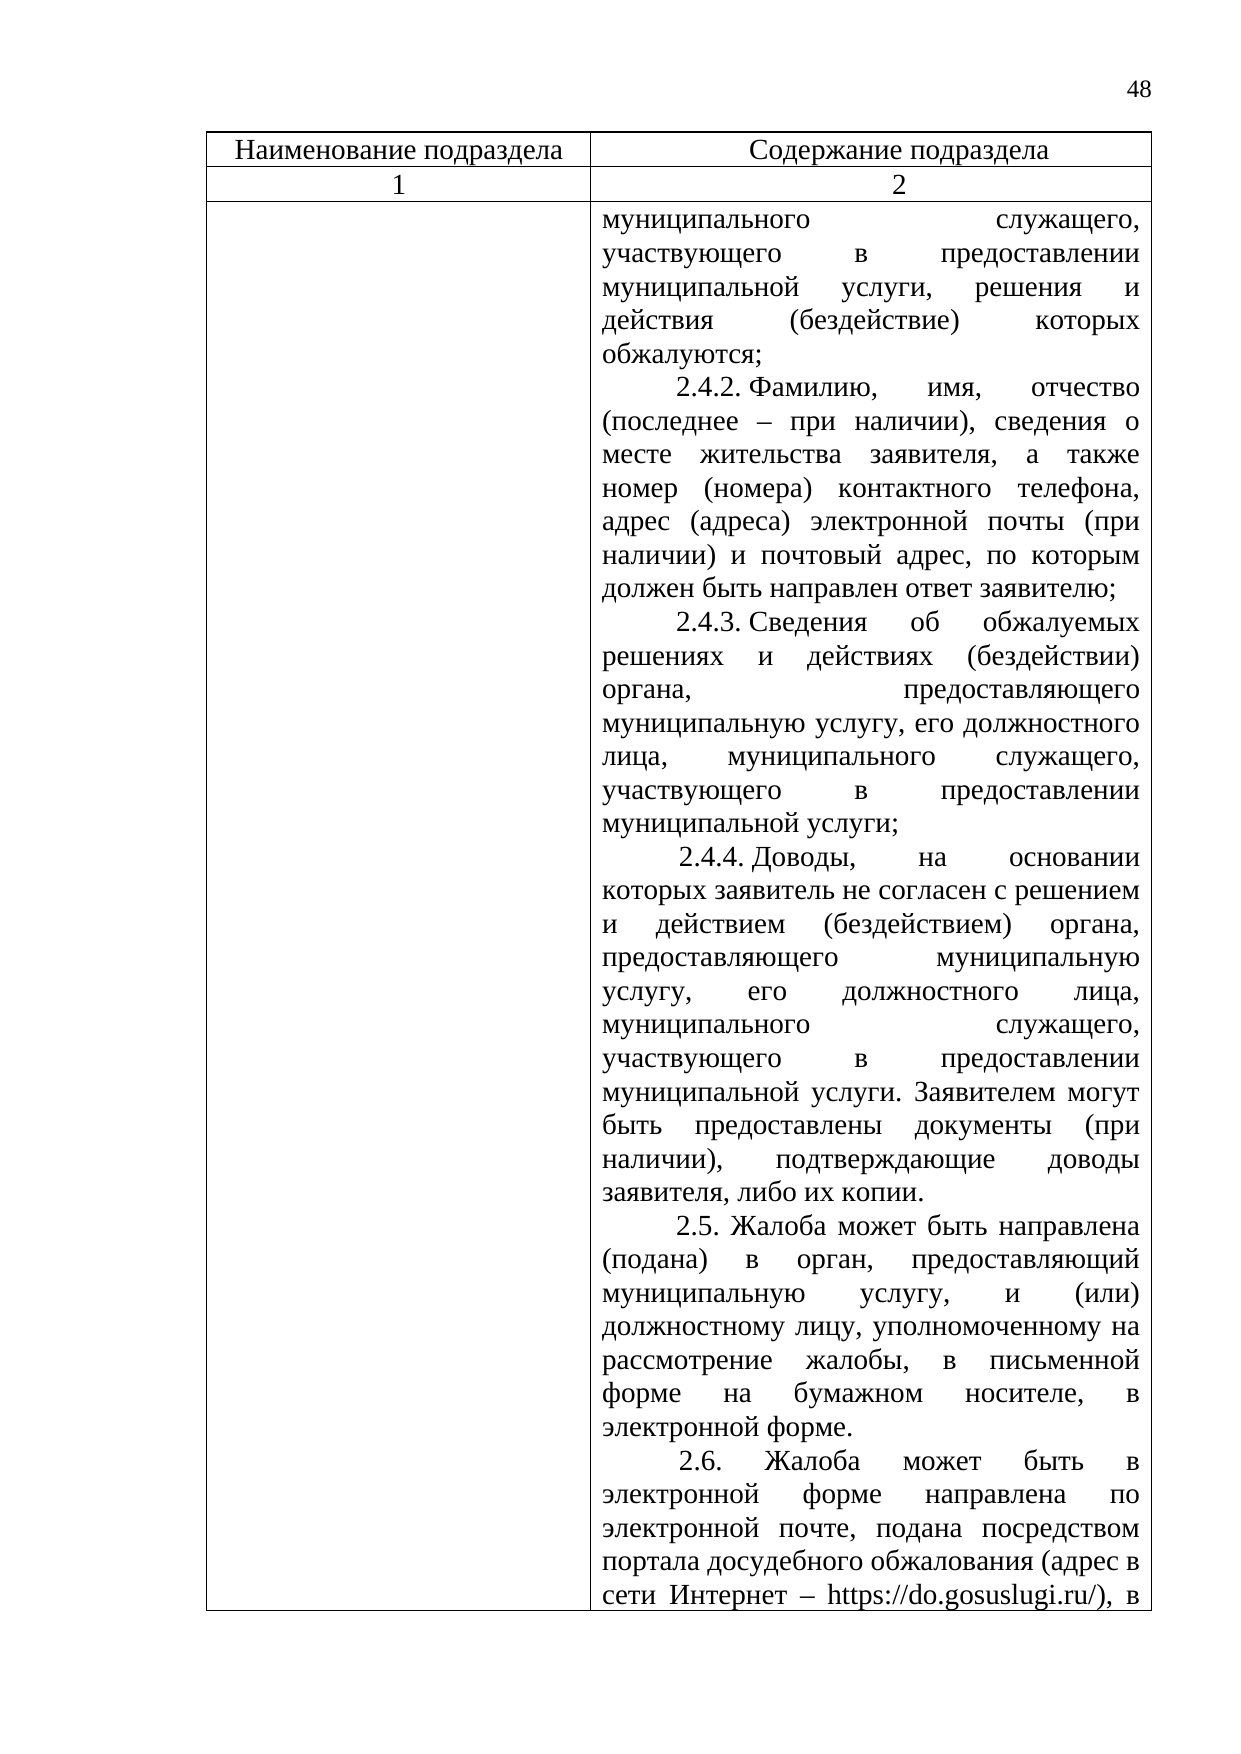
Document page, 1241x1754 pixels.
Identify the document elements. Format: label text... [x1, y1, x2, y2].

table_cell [591, 202, 1151, 1610]
table_cell 1 [207, 167, 590, 201]
table_header Содержание подраздела [591, 133, 1151, 166]
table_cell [207, 202, 590, 1610]
table_header Наименование подраздела [207, 133, 590, 166]
table_cell 2 [591, 167, 1151, 201]
